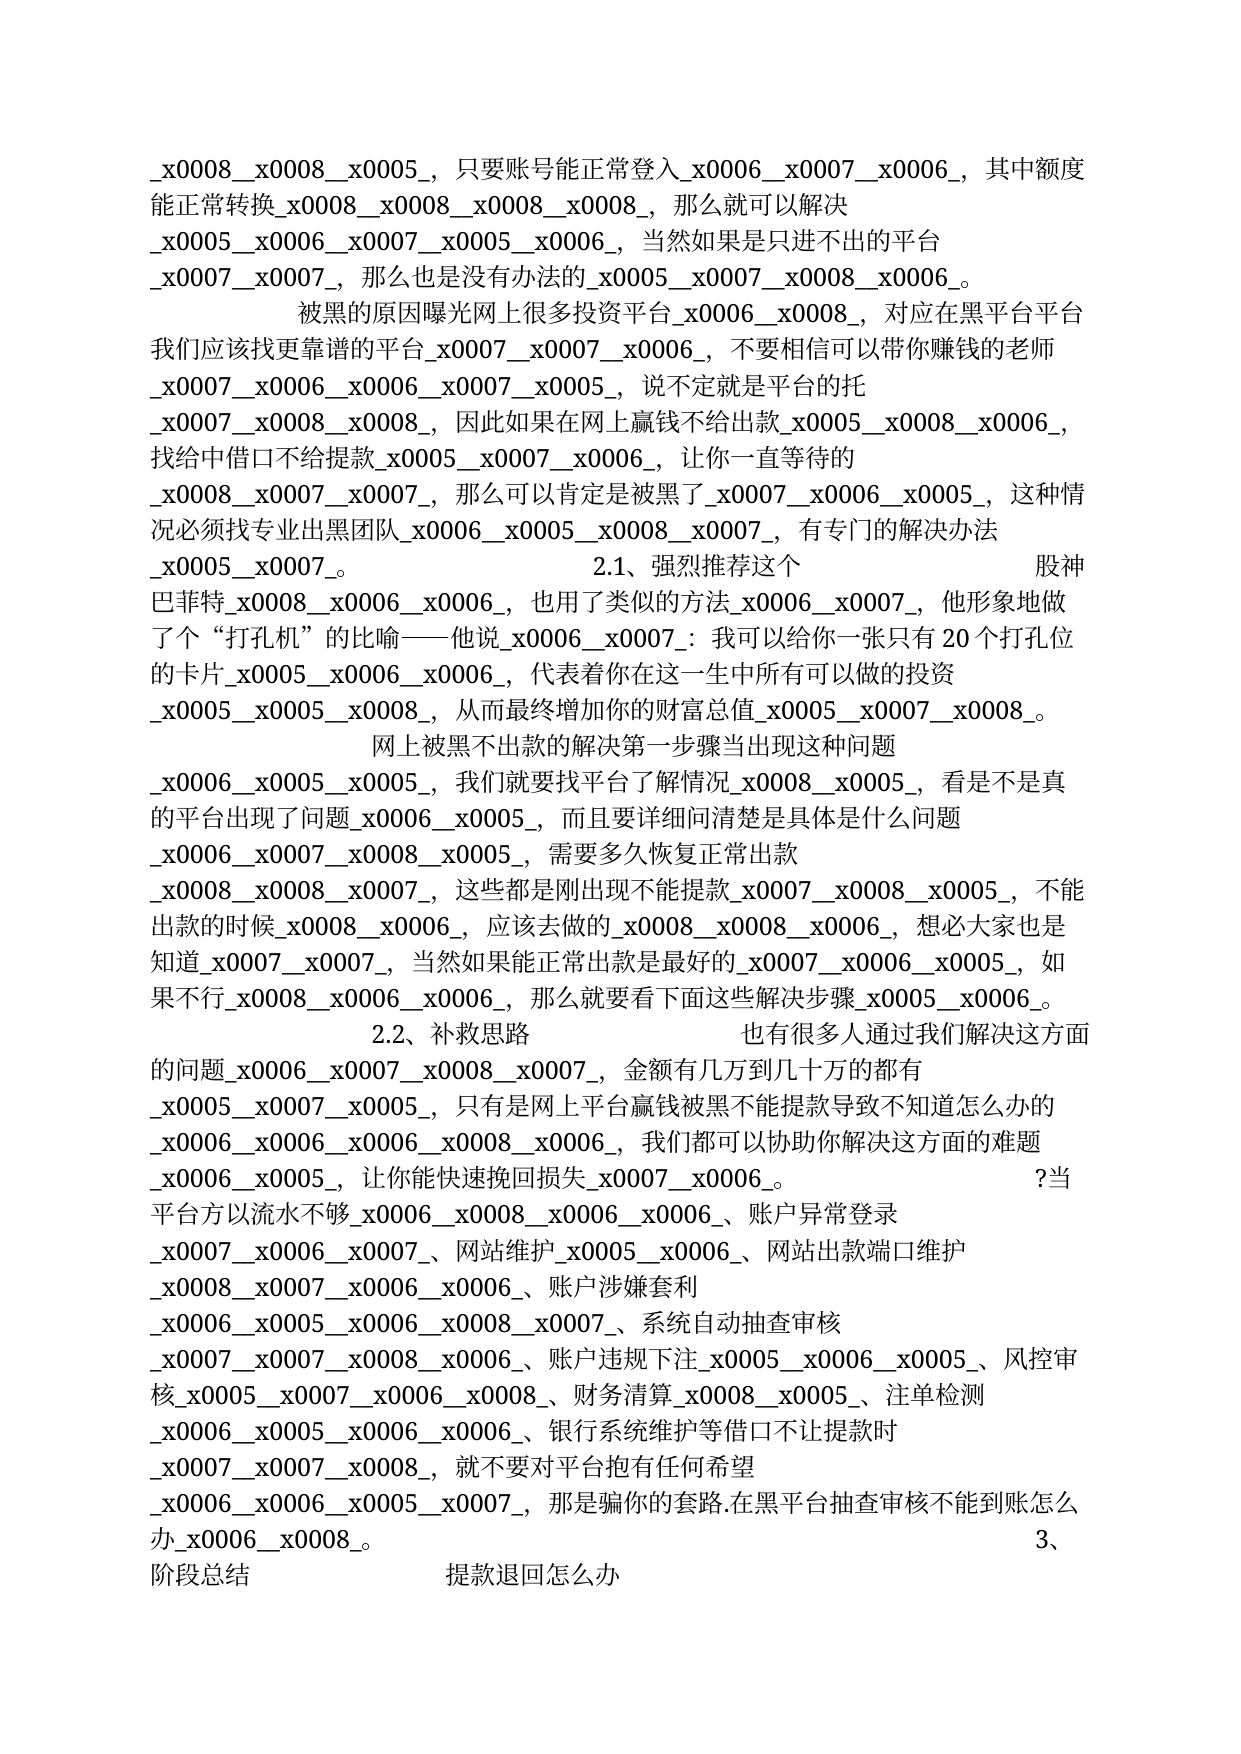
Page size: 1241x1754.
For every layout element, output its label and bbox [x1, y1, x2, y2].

text [150, 150, 1090, 1592]
